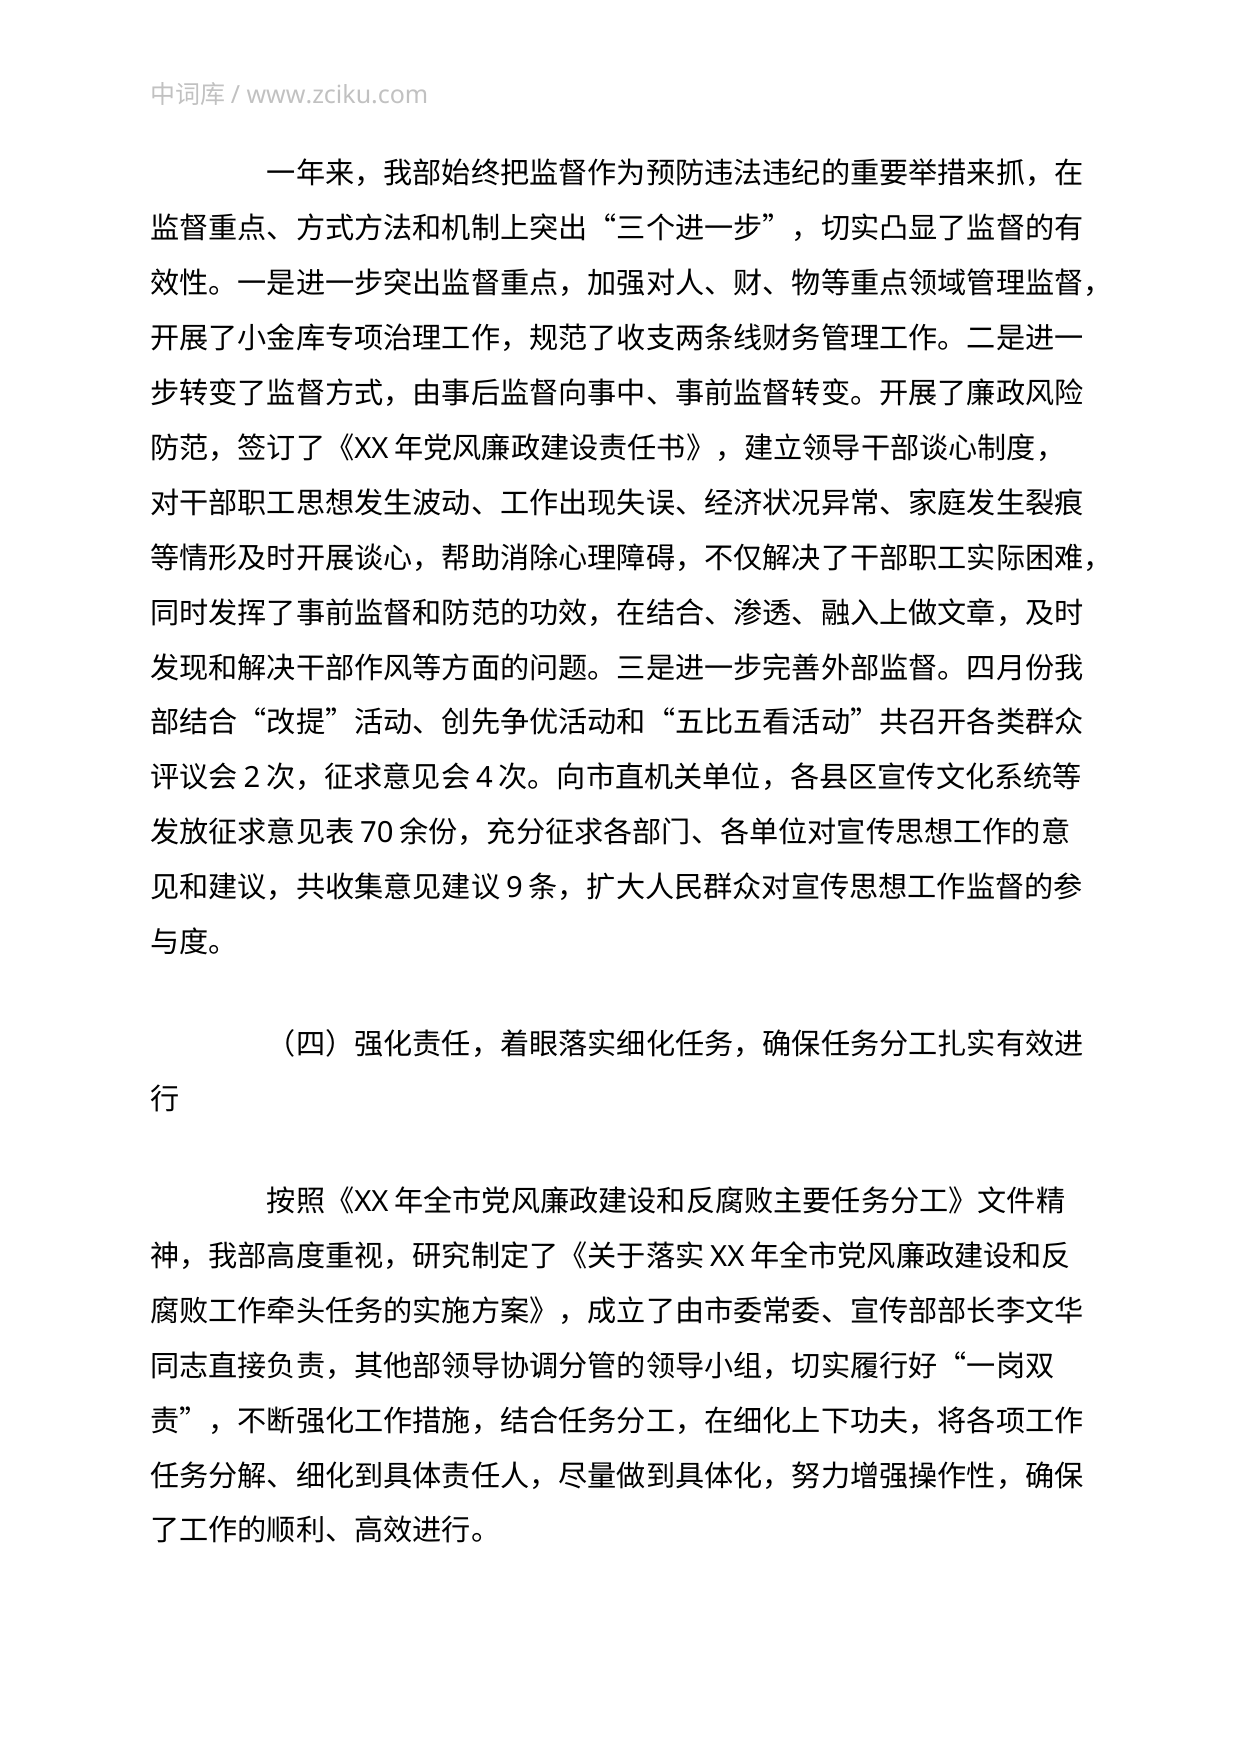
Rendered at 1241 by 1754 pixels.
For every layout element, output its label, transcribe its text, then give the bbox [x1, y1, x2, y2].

text （四）强化责任，着眼落实细化任务，确保任务分工扎实有效进行 [150, 1021, 1090, 1118]
text 一年来，我部始终把监督作为预防违法违纪的重要举措来抓，在监督重点、方式方法和机制上突出“三个进一步”，切实凸显了监督的有效性。一是进一步突出监督重点，加强对人、财、物等重点领域管理监督，开展了小金库专项治理工作，规范了收支两条线财务管理工作。二是进一步转变了监督方式，由事后监督向事中、事前监督转变。开展了廉政风险防范，签订了《XX年党风廉政建设责任书》，建立领导干部谈心制度，对干部职工思想发生波动、工作出现失误、经济状况异常、家庭发生裂痕等情形及时开展谈心，帮助消除心理障碍，不仅解决了干部职工实际困难，同时发挥了事前监督和防范的功效，在结合、渗透、融入上做文章，及时发现和解决干部作风等方面的问题。三是进一步完善外部监督。四月份我部结合“改提”活动、创先争优活动和“五比五看活动”共召开各类群众评议会2次，征求意见会4次。向市直机关单位，各县区宣传文化系统等发放征求意见表70余份，充分征求各部门、各单位对宣传思想工作的意见和建议，共收集意见建议9条，扩大人民群众对宣传思想工作监督的参与度。 [150, 150, 1090, 961]
text 按照《XX年全市党风廉政建设和反腐败主要任务分工》文件精神，我部高度重视，研究制定了《关于落实XX年全市党风廉政建设和反腐败工作牵头任务的实施方案》，成立了由市委常委、宣传部部长李文华同志直接负责，其他部领导协调分管的领导小组，切实履行好“一岗双责”，不断强化工作措施，结合任务分工，在细化上下功夫，将各项工作任务分解、细化到具体责任人，尽量做到具体化，努力增强操作性，确保了工作的顺利、高效进行。 [150, 1177, 1090, 1549]
